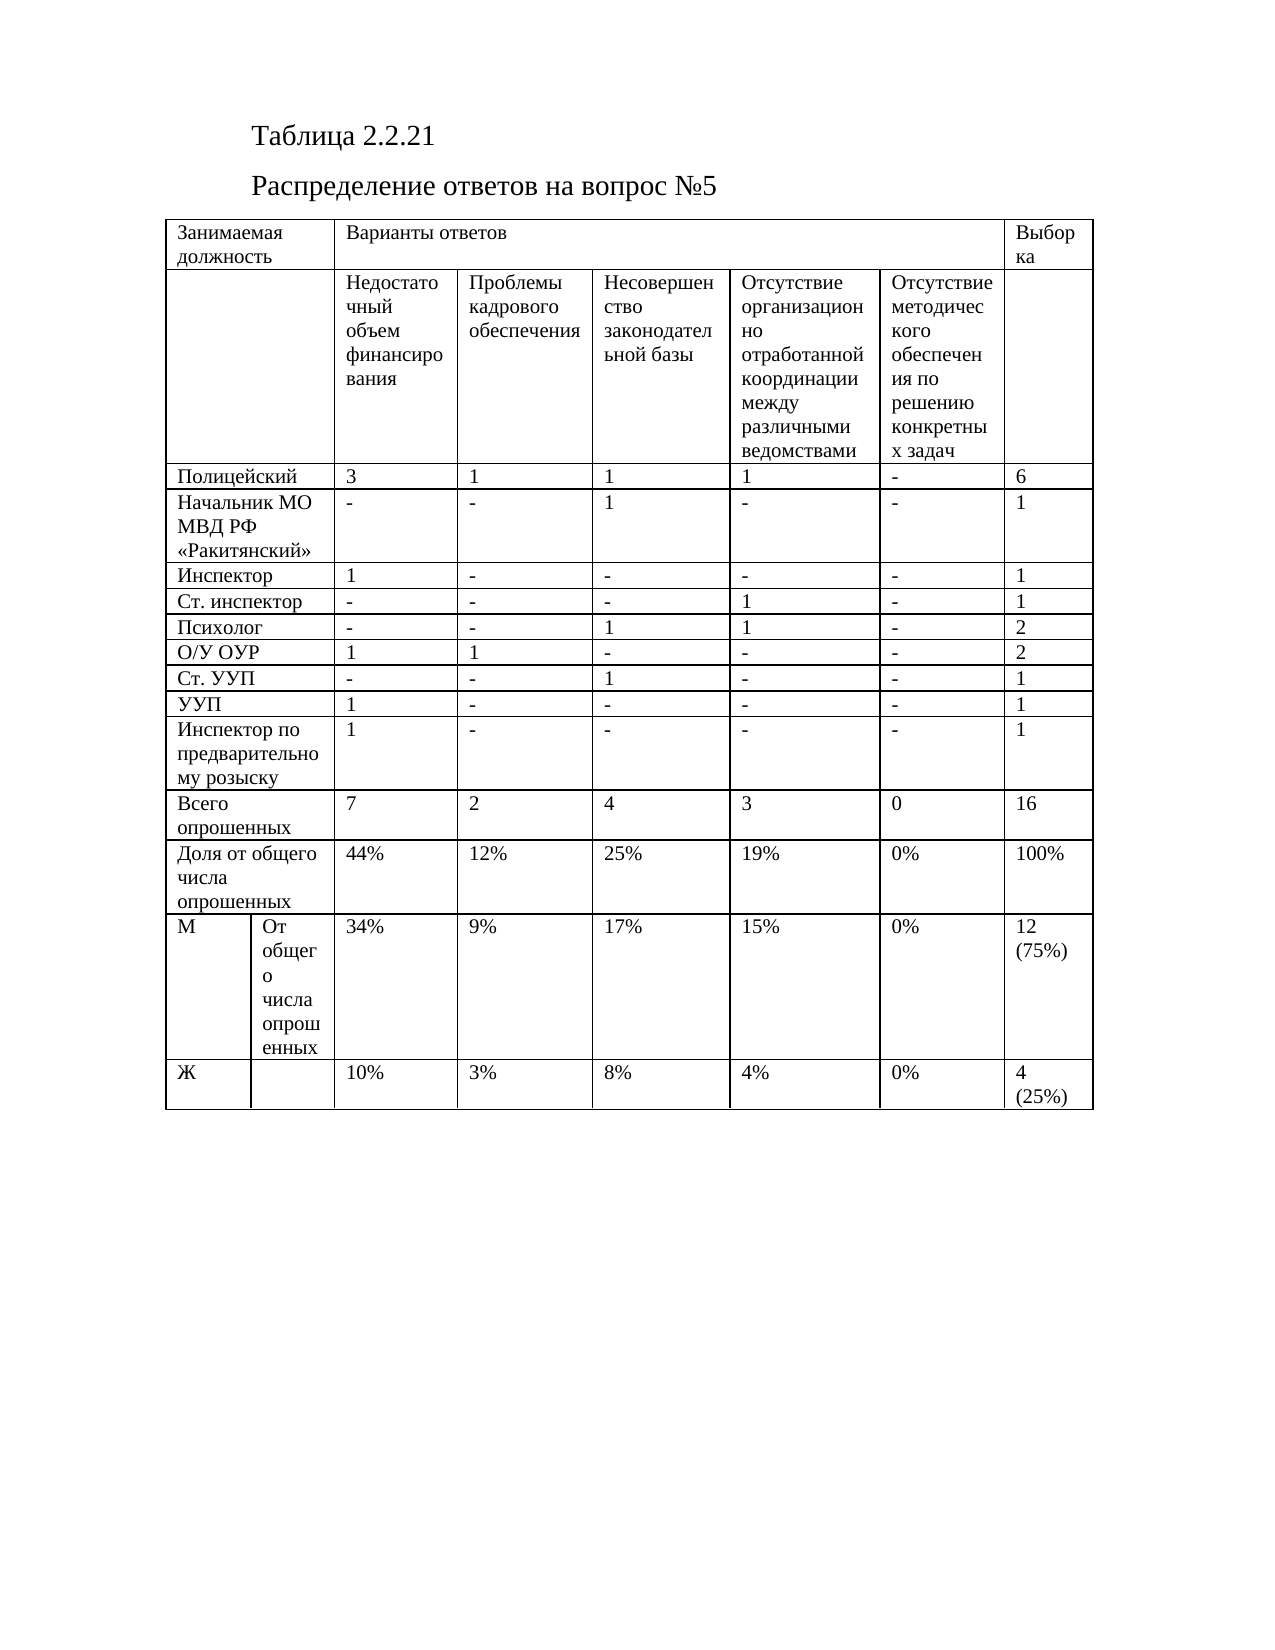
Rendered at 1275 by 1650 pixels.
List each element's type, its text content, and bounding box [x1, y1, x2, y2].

text Распределение ответов на вопрос №5 [177, 168, 1186, 202]
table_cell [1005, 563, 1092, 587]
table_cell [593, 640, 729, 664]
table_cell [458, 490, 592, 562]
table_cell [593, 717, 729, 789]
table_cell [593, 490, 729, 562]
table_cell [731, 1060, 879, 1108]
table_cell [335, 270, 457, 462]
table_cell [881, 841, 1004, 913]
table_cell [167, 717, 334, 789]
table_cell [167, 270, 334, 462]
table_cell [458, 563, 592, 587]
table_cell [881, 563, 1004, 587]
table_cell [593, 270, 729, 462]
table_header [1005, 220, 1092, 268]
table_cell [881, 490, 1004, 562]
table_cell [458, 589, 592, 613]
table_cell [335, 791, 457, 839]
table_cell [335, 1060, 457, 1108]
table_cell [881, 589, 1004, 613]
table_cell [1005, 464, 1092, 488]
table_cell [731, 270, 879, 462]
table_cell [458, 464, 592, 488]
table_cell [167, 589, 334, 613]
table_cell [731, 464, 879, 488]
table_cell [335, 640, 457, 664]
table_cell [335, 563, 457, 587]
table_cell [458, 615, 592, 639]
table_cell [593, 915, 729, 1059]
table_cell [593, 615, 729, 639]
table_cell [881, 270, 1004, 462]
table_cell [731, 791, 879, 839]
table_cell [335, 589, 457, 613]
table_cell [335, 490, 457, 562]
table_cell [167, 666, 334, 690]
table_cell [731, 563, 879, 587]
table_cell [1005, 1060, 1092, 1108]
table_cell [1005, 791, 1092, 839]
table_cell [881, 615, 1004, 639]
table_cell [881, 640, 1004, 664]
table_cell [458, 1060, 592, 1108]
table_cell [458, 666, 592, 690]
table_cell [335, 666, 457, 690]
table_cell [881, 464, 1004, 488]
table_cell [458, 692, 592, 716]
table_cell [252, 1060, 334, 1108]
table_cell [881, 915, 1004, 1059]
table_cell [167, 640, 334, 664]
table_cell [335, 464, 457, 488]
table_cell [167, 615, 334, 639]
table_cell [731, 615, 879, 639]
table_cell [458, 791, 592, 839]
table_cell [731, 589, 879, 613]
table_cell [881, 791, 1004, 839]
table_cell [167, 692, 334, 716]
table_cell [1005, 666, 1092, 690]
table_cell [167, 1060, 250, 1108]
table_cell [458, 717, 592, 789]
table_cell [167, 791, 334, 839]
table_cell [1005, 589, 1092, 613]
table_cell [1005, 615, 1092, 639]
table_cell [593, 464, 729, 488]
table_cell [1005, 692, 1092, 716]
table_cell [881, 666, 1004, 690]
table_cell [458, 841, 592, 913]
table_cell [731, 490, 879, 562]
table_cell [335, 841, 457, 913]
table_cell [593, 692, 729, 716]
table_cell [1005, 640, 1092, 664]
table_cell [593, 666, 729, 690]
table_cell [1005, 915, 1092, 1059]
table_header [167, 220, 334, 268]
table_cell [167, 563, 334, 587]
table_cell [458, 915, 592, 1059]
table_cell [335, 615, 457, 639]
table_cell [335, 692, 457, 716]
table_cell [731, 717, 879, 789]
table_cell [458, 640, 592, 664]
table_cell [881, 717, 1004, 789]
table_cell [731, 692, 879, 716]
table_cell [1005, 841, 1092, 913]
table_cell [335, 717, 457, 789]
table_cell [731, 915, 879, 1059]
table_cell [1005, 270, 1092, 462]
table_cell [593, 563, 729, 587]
text Таблица 2.2.21 [177, 118, 1186, 152]
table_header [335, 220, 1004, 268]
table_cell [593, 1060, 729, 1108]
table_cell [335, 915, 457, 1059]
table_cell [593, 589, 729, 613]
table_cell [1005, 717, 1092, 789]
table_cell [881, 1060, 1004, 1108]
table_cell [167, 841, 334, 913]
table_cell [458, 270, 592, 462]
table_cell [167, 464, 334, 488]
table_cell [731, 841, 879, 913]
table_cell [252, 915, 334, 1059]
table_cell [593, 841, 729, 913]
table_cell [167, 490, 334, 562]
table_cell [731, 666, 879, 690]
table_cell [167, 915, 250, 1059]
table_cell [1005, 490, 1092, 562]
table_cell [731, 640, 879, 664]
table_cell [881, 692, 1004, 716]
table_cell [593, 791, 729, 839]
